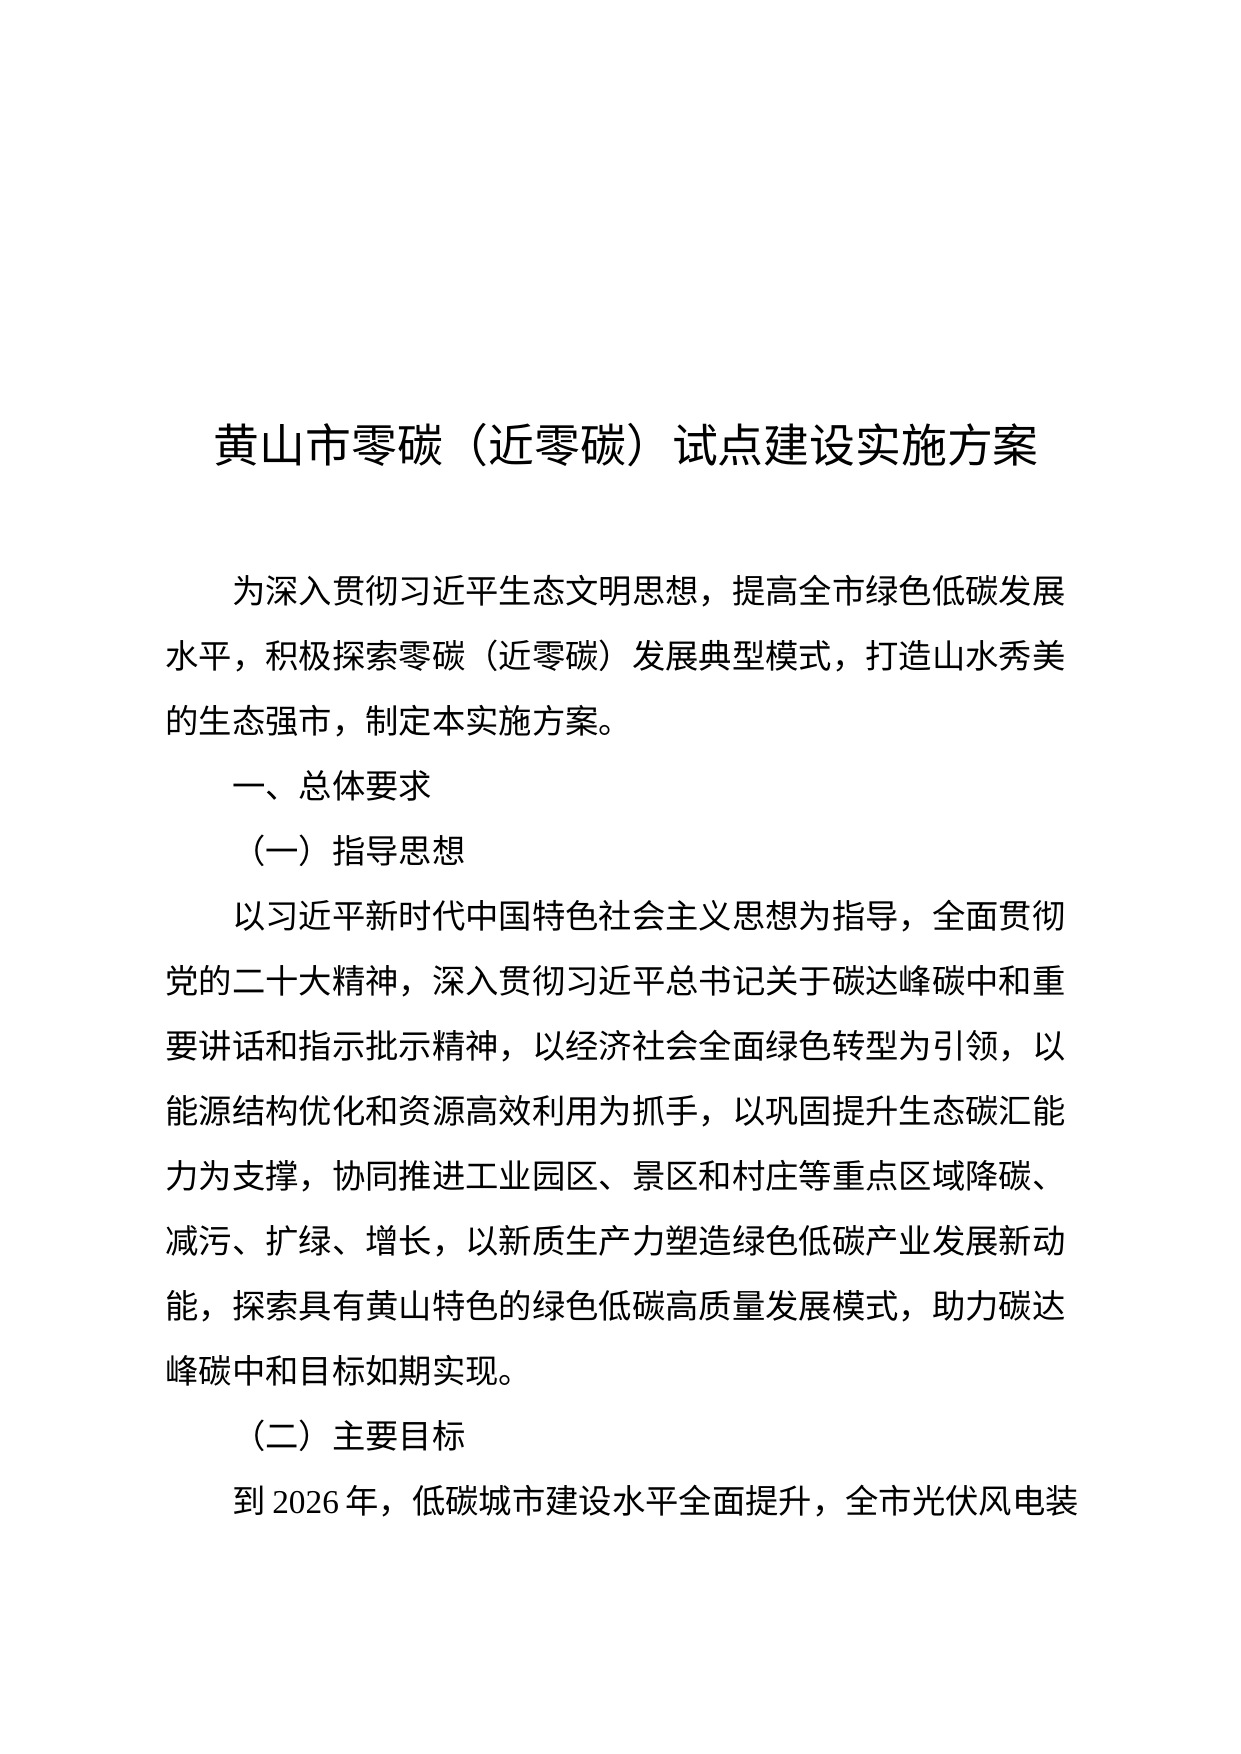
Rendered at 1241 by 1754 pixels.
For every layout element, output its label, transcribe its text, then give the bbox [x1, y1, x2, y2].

text （二）主要目标 [165, 1402, 1087, 1467]
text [165, 1467, 1087, 1532]
text 以习近平新时代中国特色社会主义思想为指导，全面贯彻党的二十大精神，深入贯彻习近平总书记关于碳达峰碳中和重要讲话和指示批示精神，以经济社会全面绿色转型为引领，以能源结构优化和资源高效利用为抓手，以巩固提升生态碳汇能力为支撑，协同推进工业园区、景区和村庄等重点区域降碳、减污、扩绿、增长，以新质生产力塑造绿色低碳产业发展新动能，探索具有黄山特色的绿色低碳高质量发展模式，助力碳达峰碳中和目标如期实现。 [165, 882, 1087, 1402]
text 一、总体要求 [165, 752, 1087, 817]
text （一）指导思想 [165, 817, 1087, 882]
text 黄山市零碳（近零碳）试点建设实施方案 [165, 394, 1087, 492]
text 为深入贯彻习近平生态文明思想，提高全市绿色低碳发展水平，积极探索零碳（近零碳）发展典型模式，打造山水秀美的生态强市，制定本实施方案。 [165, 557, 1087, 752]
